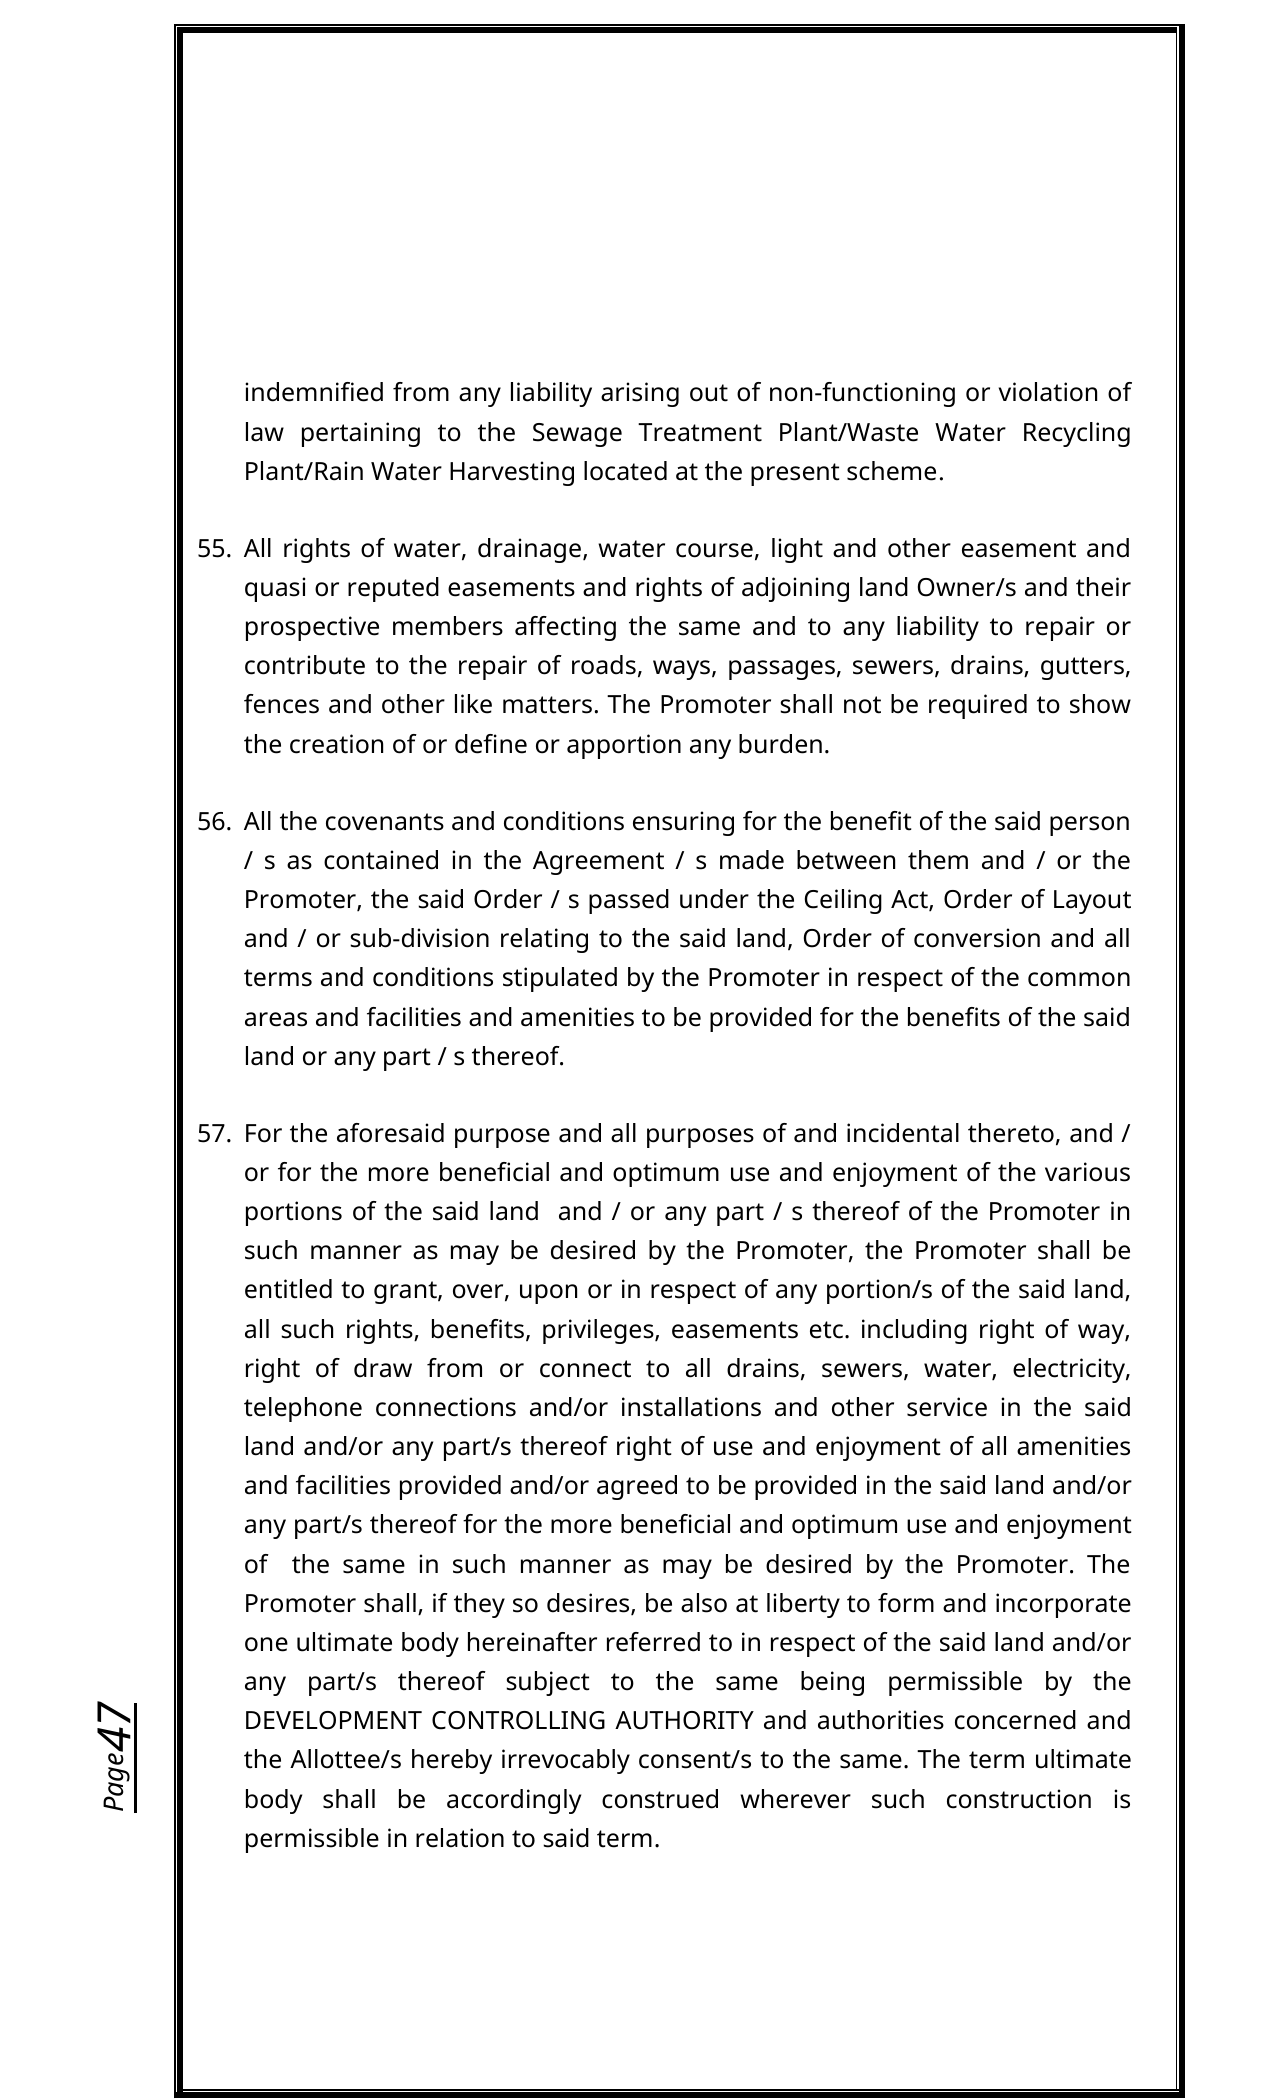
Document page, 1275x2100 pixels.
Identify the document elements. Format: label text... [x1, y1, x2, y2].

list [197, 375, 1133, 487]
list All rights of water, drainage, water course, light and other easement and quasi or reputed easements and rights of adjoining land Owner/s and their prospective members affecting the same and to any liability to repair or contribute to the repair of roads, ways, passages, sewers, drains, gutters, fences and other like matters. The Promoter shall not be required to show the creation of or define or apportion any burden. [197, 530, 1133, 760]
list All the covenants and conditions ensuring for the benefit of the said person / s as contained in the Agreement / s made between them and / or the Promoter, the said Order / s passed under the Ceiling Act, Order of Layout and / or sub-division relating to the said land, Order of conversion and all terms and conditions stipulated by the Promoter in respect of the common areas and facilities and amenities to be provided for the benefits of the said land or any part / s thereof. [197, 803, 1133, 1072]
list For the aforesaid purpose and all purposes of and incidental thereto, and / or for the more beneficial and optimum use and enjoyment of the various portions of the said land and / or any part / s thereof of the Promoter in such manner as may be desired by the Promoter, the Promoter shall be entitled to grant, over, upon or in respect of any portion/s of the said land, all such rights, benefits, privileges, easements etc. including right of way, right of draw from or connect to all drains, sewers, water, electricity, telephone connections and/or installations and other service in the said land and/or any part/s thereof right of use and enjoyment of all amenities and facilities provided and/or agreed to be provided in the said land and/or any part/s thereof for the more beneficial and optimum use and enjoyment of the same in such manner as may be desired by the Promoter. The Promoter shall, if they so desires, be also at liberty to form and incorporate one ultimate body hereinafter referred to in respect of the said land and/or any part/s thereof subject to the same being permissible by the DEVELOPMENT CONTROLLING AUTHORITY and authorities concerned and the Allottee/s hereby irrevocably consent/s to the same. The term ultimate body shall be accordingly construed wherever such construction is permissible in relation to said term. [197, 1115, 1133, 1854]
